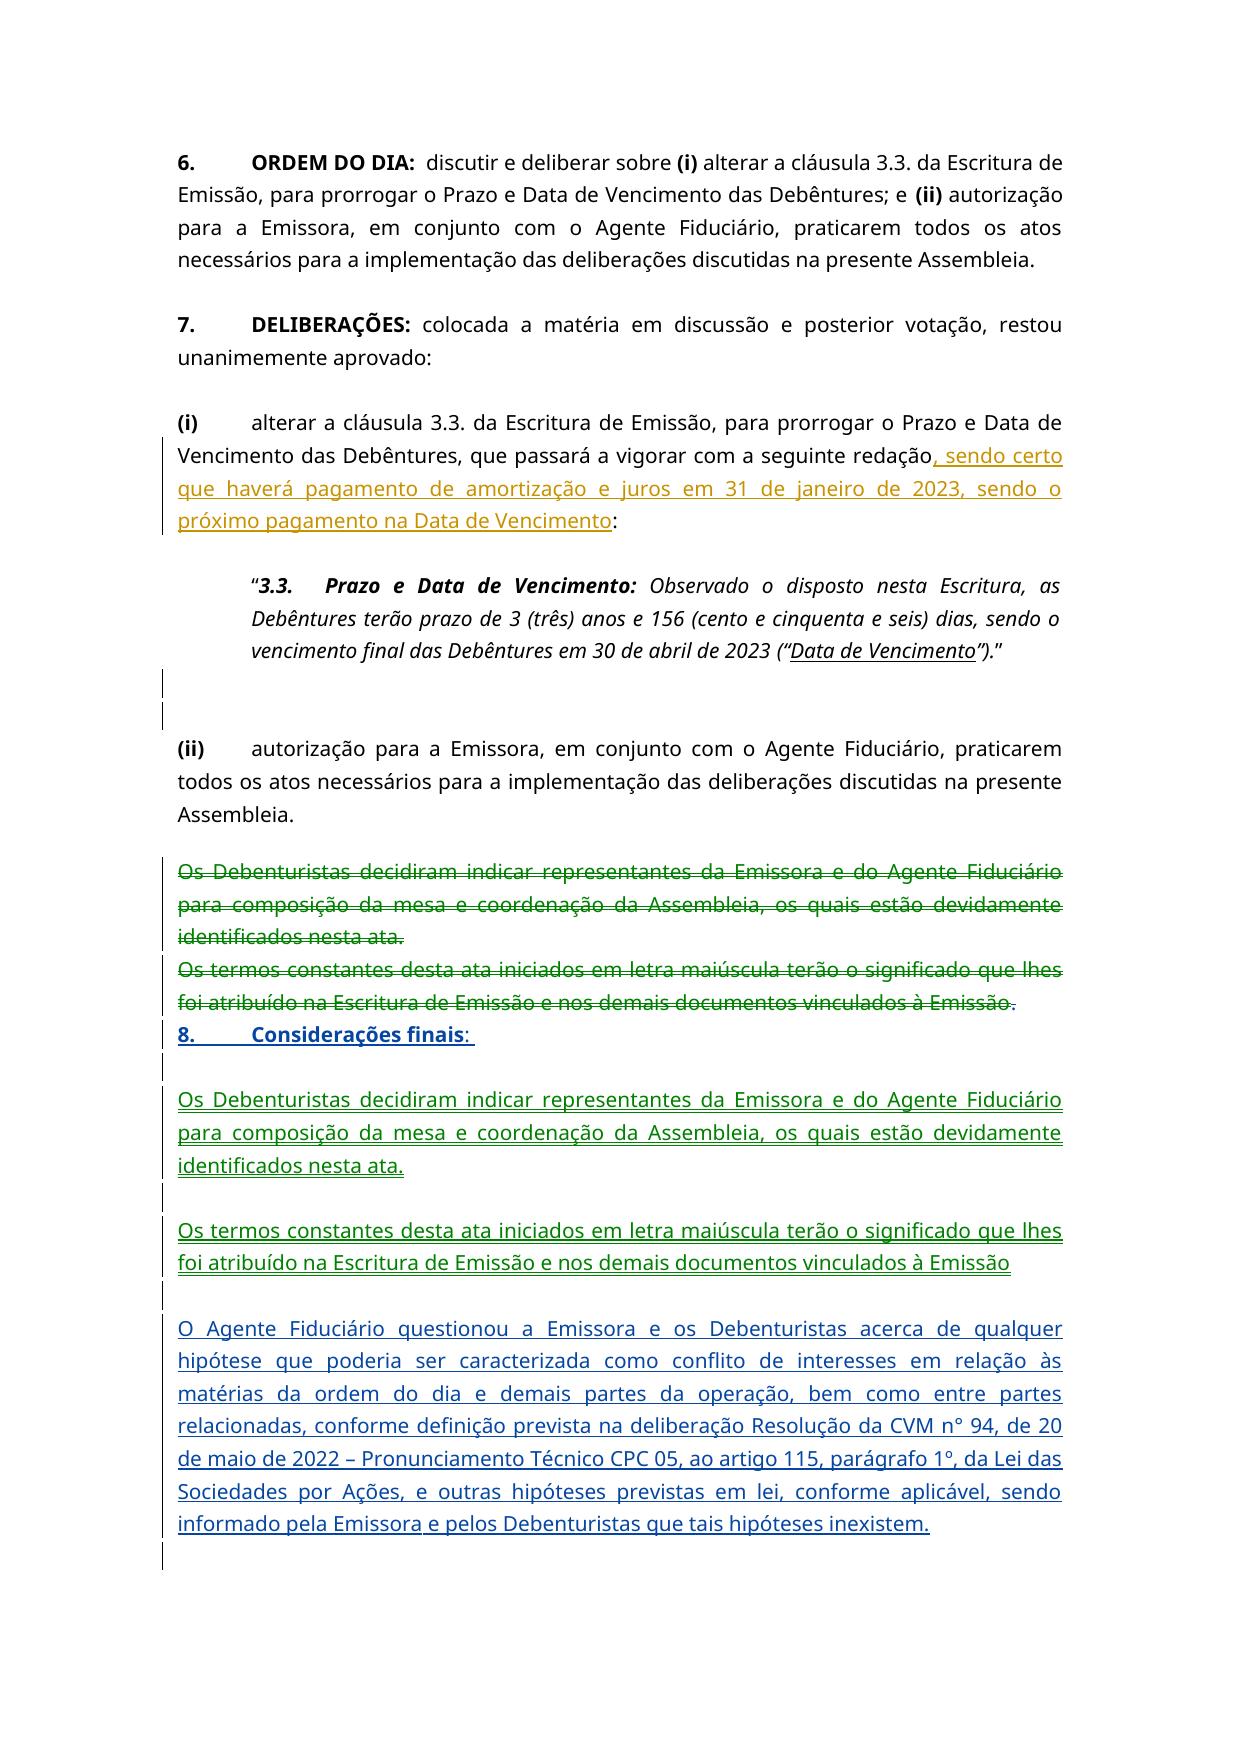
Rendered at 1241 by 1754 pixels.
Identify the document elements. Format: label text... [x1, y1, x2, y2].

text “3.3. Prazo e Data de Vencimento: Observado o disposto nesta Escritura, as Debêntures terão prazo de 3 (três) anos e 156 (cento e cinquenta e seis) dias, sendo o vencimento final das Debêntures em 30 de abril de 2023 (“Data de Vencimento”).” [251, 571, 1063, 665]
text (ii) autorização para a Emissora, em conjunto com o Agente Fiduciário, praticarem todos os atos necessários para a implementação das deliberações discutidas na presente Assembleia. [177, 734, 1063, 828]
text 7. DELIBERAÇÕES: colocada a matéria em discussão e posterior votação, restou unanimemente aprovado: [177, 311, 1063, 372]
text 6. ORDEM DO DIA: discutir e deliberar sobre (i) alterar a cláusula 3.3. da Escritura de Emissão, para prorrogar o Prazo e Data de Vencimento das Debêntures; e (ii) autorização para a Emissora, em conjunto com o Agente Fiduciário, praticarem todos os atos necessários para a implementação das deliberações discutidas na presente Assembleia. [177, 148, 1063, 274]
text (i) alterar a cláusula 3.3. da Escritura de Emissão, para prorrogar o Prazo e Data de Vencimento das Debêntures, que passará a vigorar com a seguinte redação: [177, 408, 1063, 535]
